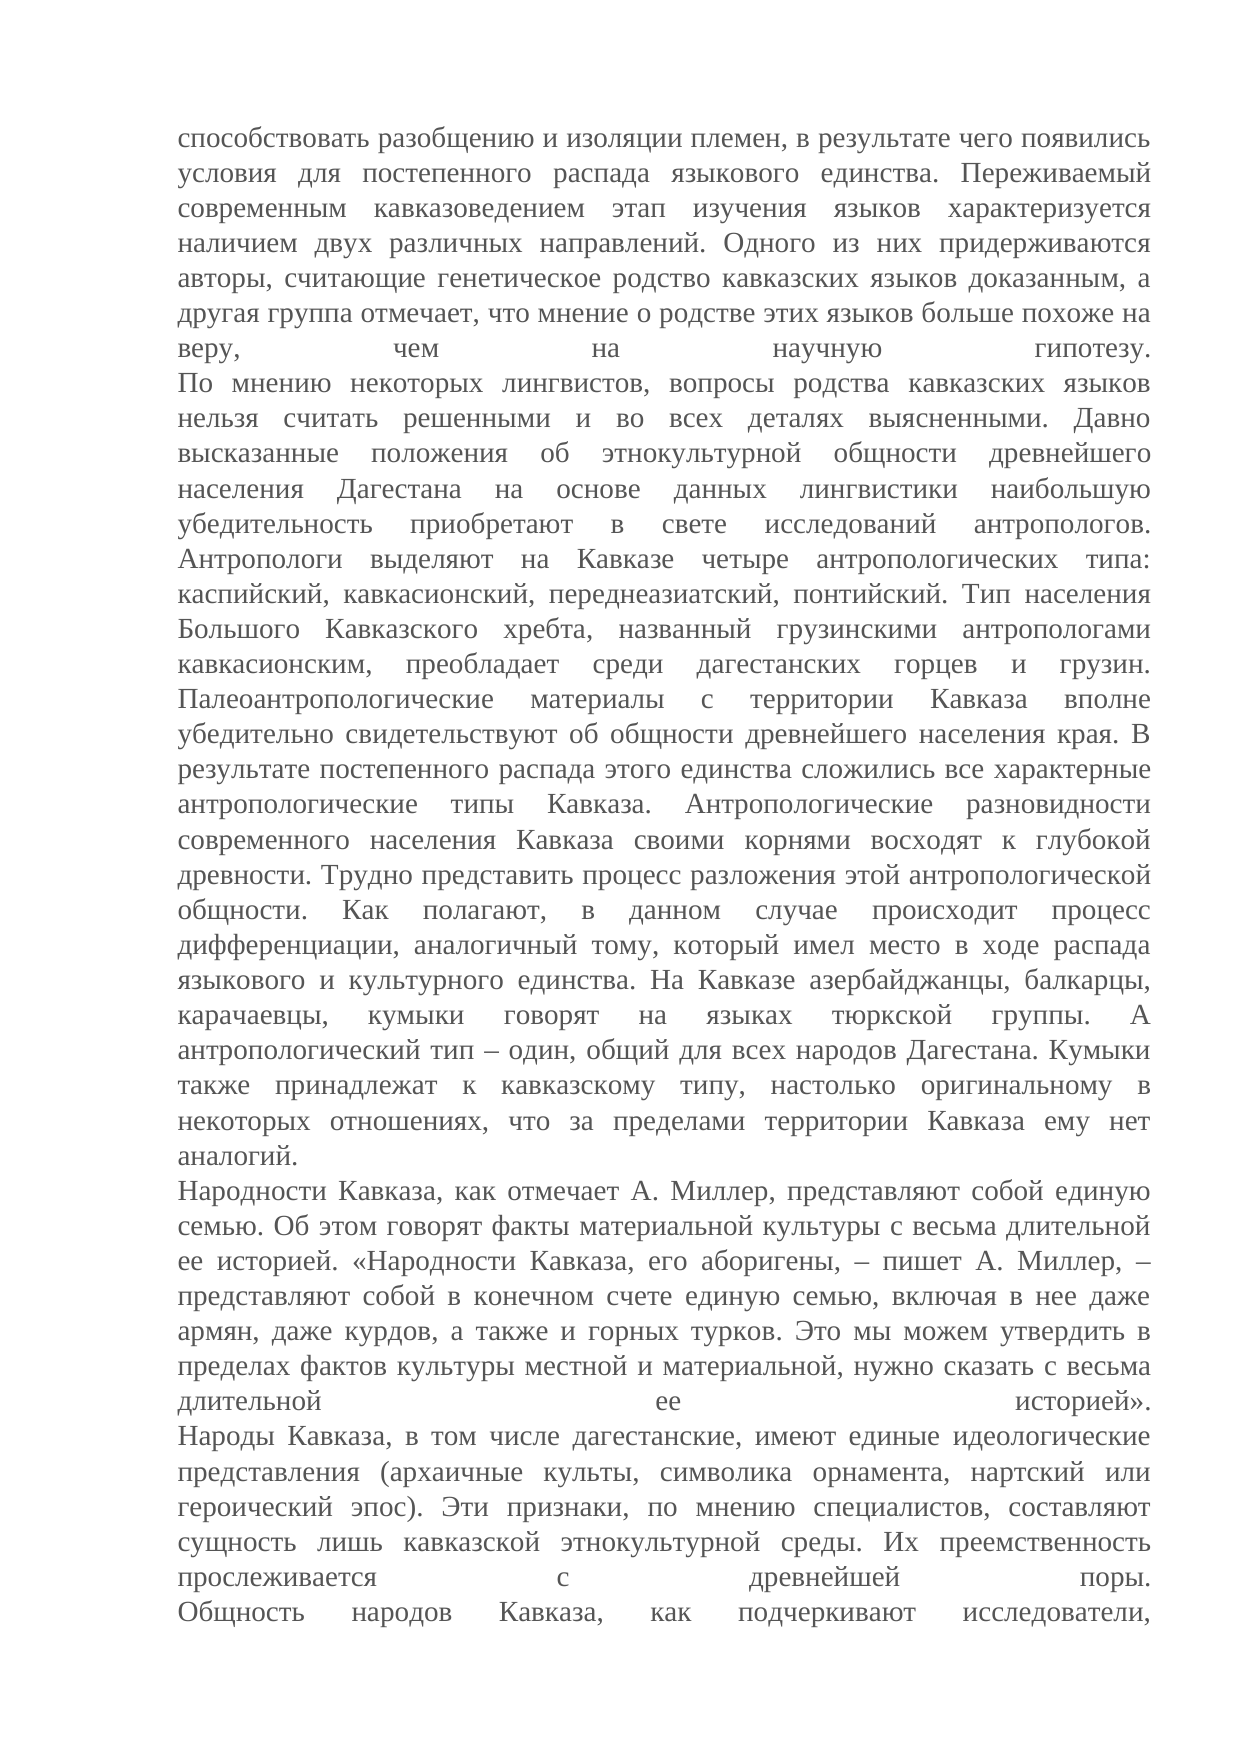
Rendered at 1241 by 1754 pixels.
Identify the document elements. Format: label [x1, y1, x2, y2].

text [177, 118, 1152, 1628]
